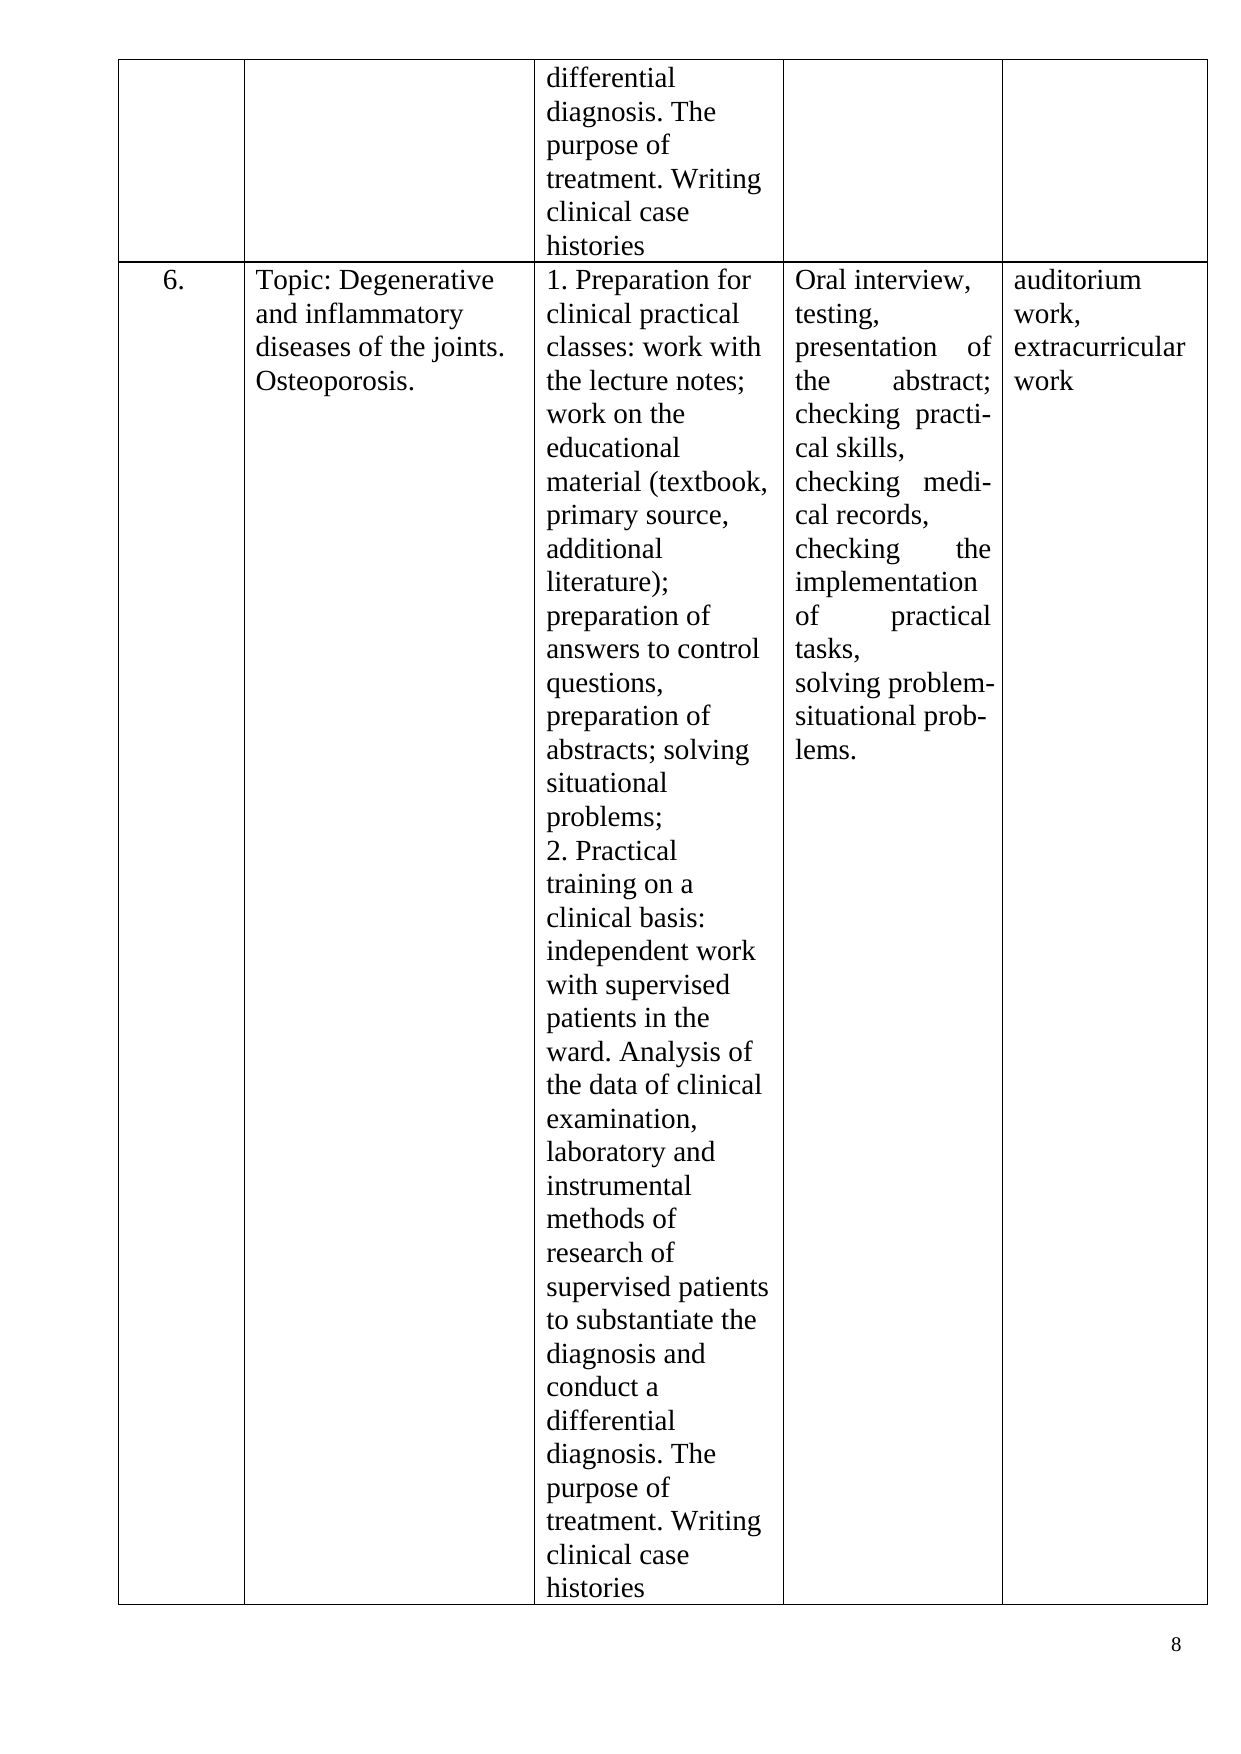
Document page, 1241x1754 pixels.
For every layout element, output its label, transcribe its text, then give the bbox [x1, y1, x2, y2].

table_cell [535, 263, 783, 1604]
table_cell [535, 60, 783, 261]
table_cell [119, 60, 244, 261]
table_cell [784, 263, 1002, 1604]
table_cell Topic: Degenerative and inflammatory diseases of the joints. Osteoporosis. [245, 263, 534, 1604]
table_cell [1003, 263, 1207, 1604]
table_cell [1003, 60, 1207, 261]
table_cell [245, 60, 534, 261]
table_cell [119, 263, 244, 1604]
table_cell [784, 60, 1002, 261]
